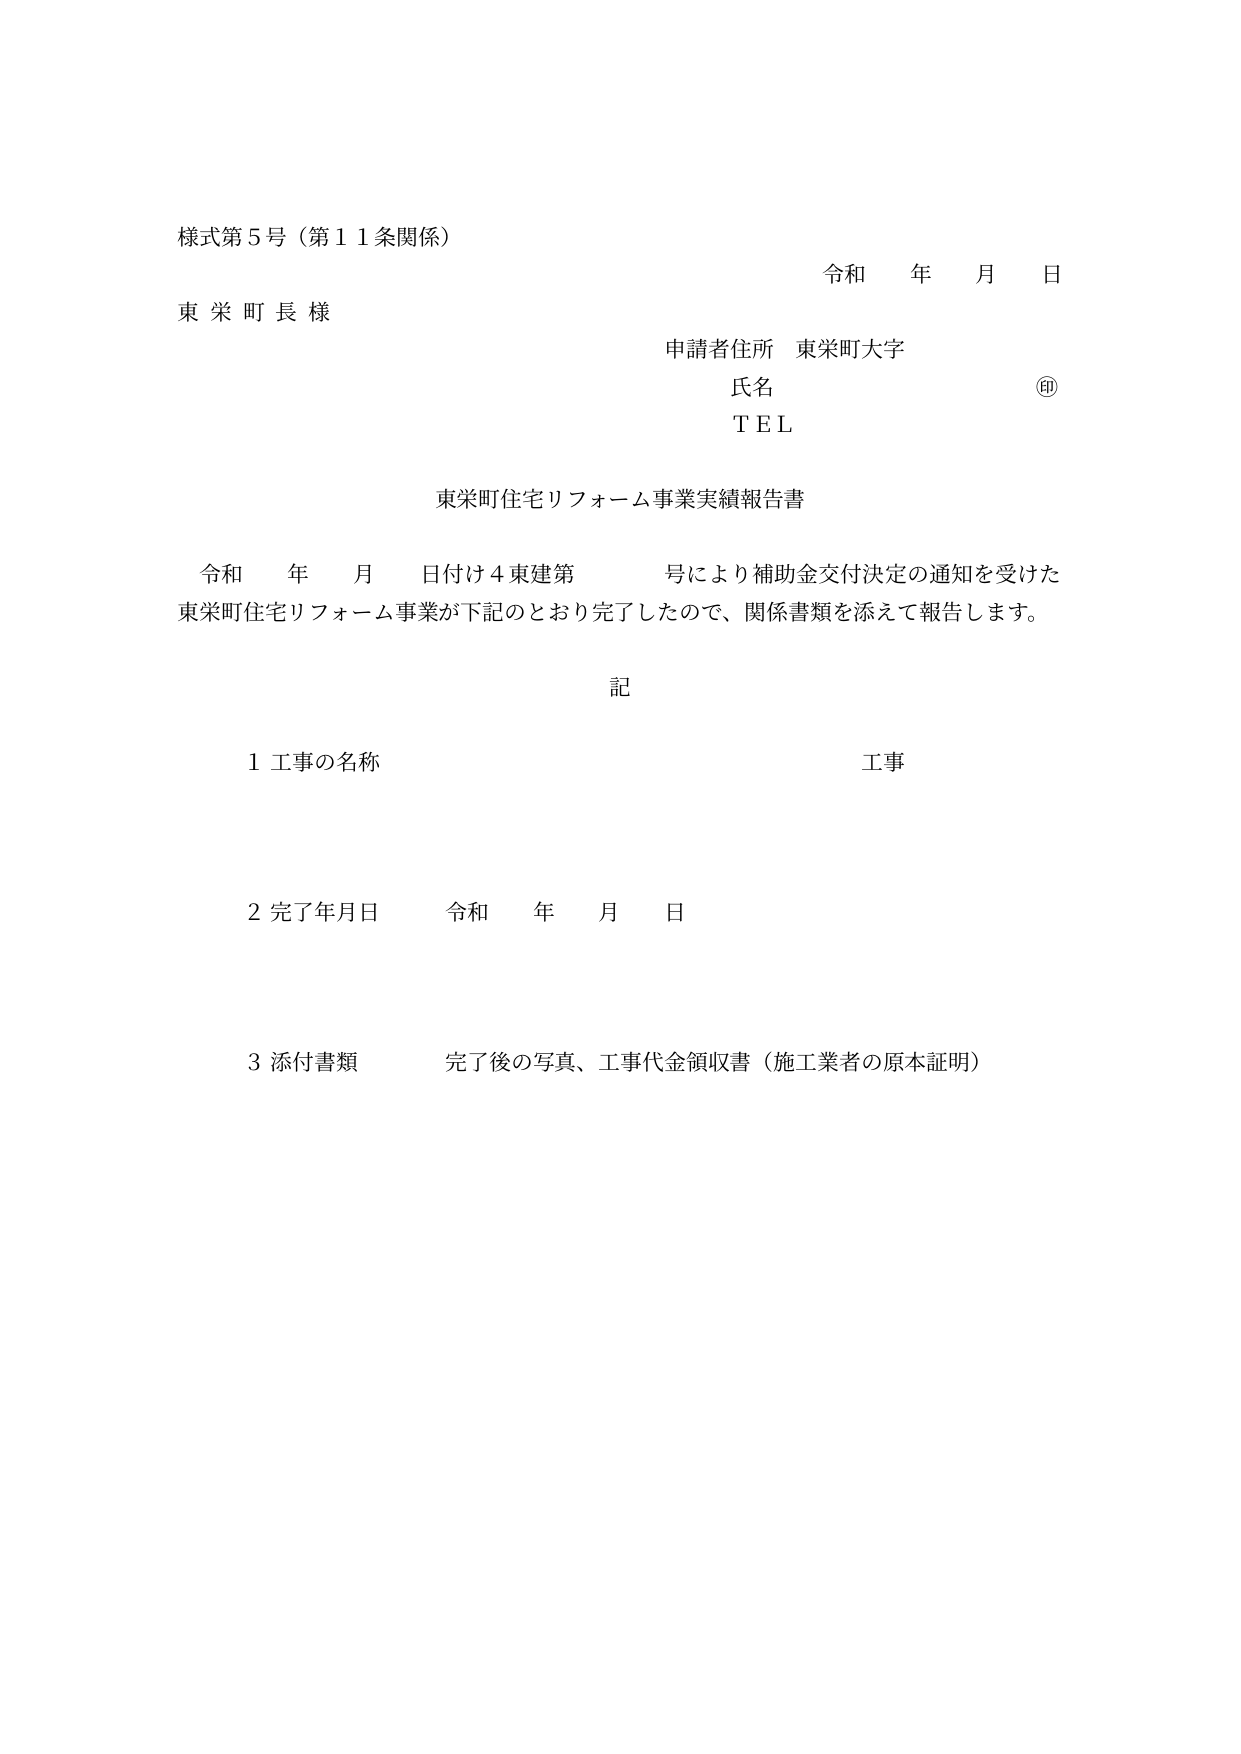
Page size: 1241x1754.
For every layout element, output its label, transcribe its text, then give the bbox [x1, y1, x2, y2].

text 様式第５号（第１１条関係） [177, 217, 1063, 254]
text 申請者住所 東栄町大字 [177, 329, 1063, 367]
text ３ 添付書類 完了後の写真、工事代金領収書（施工業者の原本証明） [243, 1042, 1063, 1079]
text 東栄町長様 [177, 292, 1063, 329]
text 令和 年 月 日 [177, 254, 1063, 292]
text ２ 完了年月日 令和 年 月 日 [243, 892, 1063, 929]
text １ 工事の名称 工事 [243, 742, 1063, 779]
text ＴＥＬ [177, 404, 1063, 442]
text 令和 年 月 日付け４東建第 号により補助金交付決定の通知を受けた東栄町住宅リフォーム事業が下記のとおり完了したので、関係書類を添えて報告します。 [177, 554, 1063, 629]
text 記 [177, 667, 1063, 704]
text 東栄町住宅リフォーム事業実績報告書 [177, 479, 1063, 517]
text 氏名 ㊞ [177, 367, 1063, 404]
